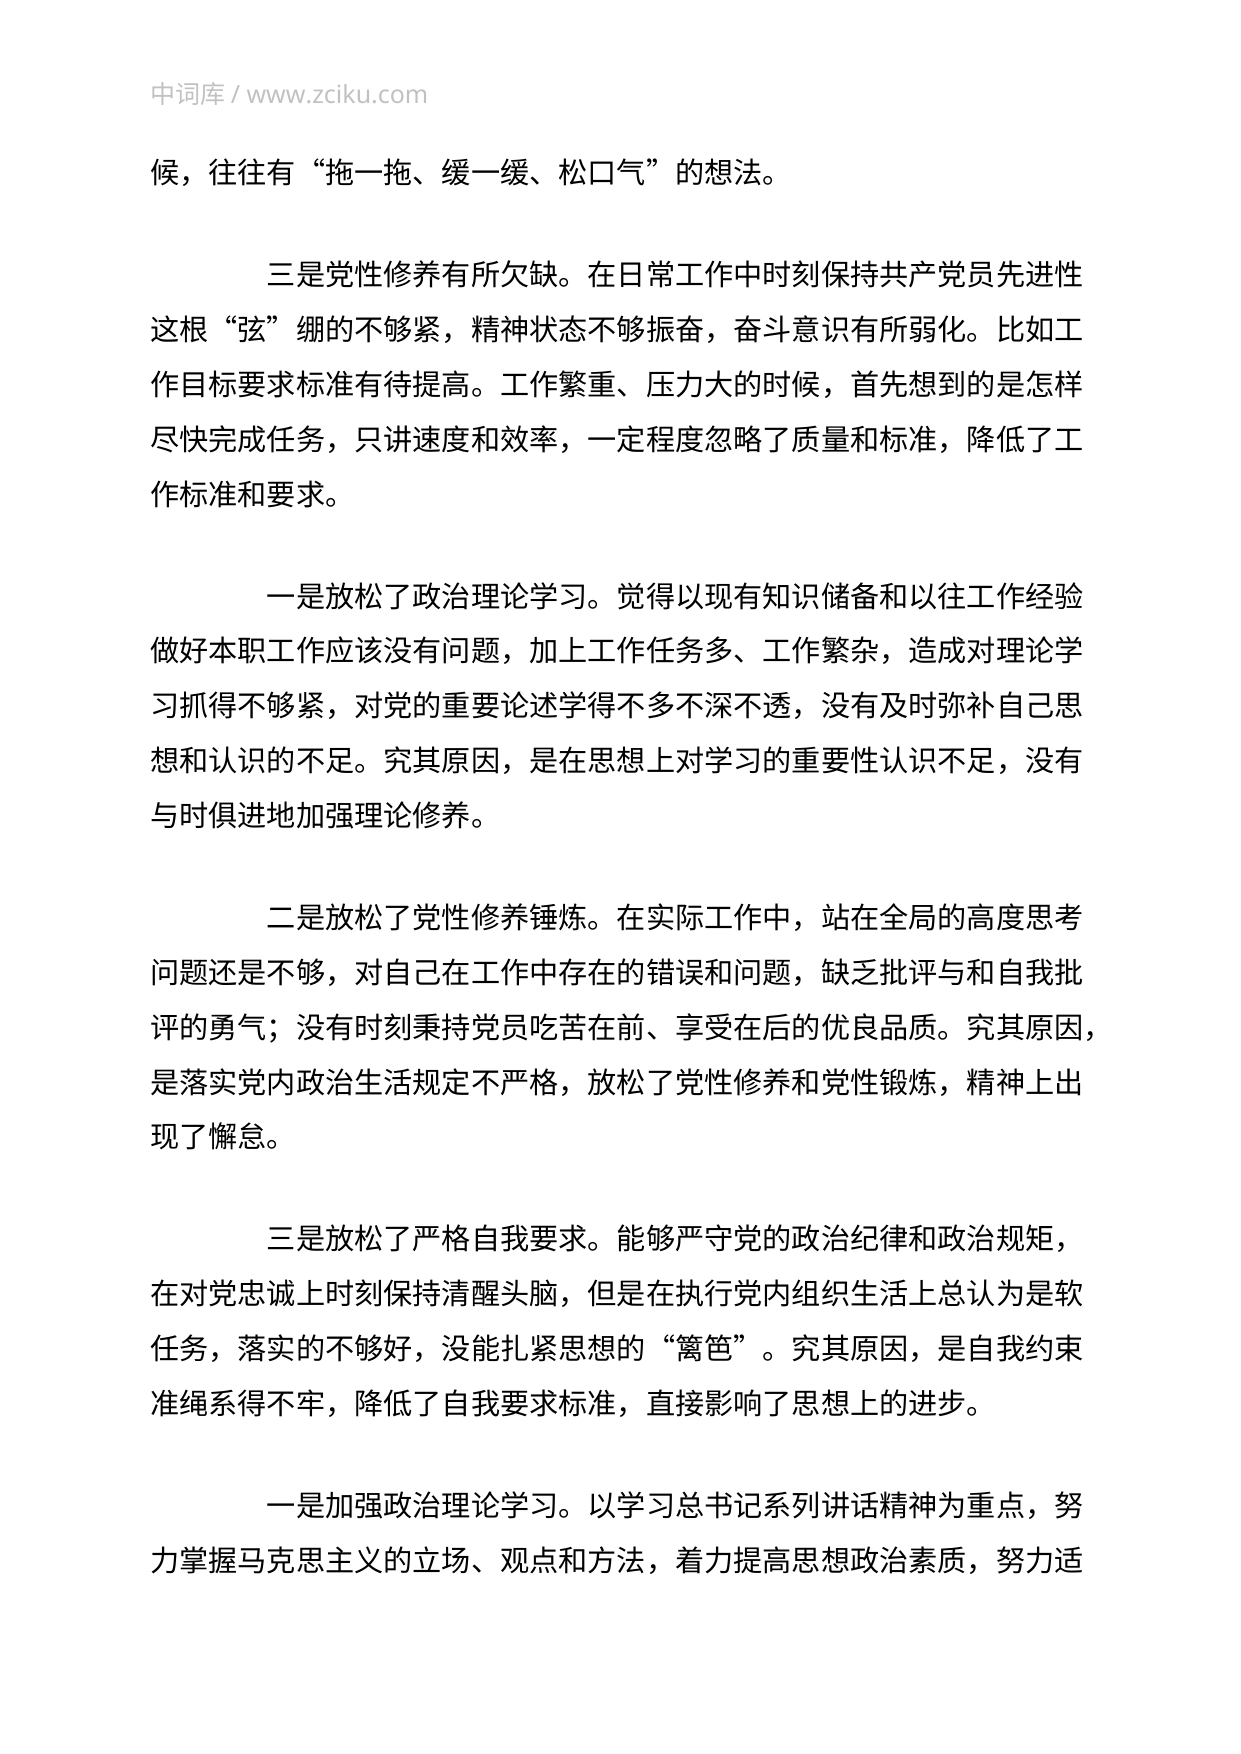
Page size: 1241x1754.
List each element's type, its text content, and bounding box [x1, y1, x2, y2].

text 二是放松了党性修养锤炼。在实际工作中，站在全局的高度思考问题还是不够，对自己在工作中存在的错误和问题，缺乏批评与和自我批评的勇气；没有时刻秉持党员吃苦在前、享受在后的优良品质。究其原因，是落实党内政治生活规定不严格，放松了党性修养和党性锻炼，精神上出现了懈怠。 [150, 894, 1090, 1156]
text 三是党性修养有所欠缺。在日常工作中时刻保持共产党员先进性这根“弦”绷的不够紧，精神状态不够振奋，奋斗意识有所弱化。比如工作目标要求标准有待提高。工作繁重、压力大的时候，首先想到的是怎样尽快完成任务，只讲速度和效率，一定程度忽略了质量和标准，降低了工作标准和要求。 [150, 252, 1090, 514]
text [150, 1482, 1090, 1579]
text 一是放松了政治理论学习。觉得以现有知识储备和以往工作经验做好本职工作应该没有问题，加上工作任务多、工作繁杂，造成对理论学习抓得不够紧，对党的重要论述学得不多不深不透，没有及时弥补自己思想和认识的不足。究其原因，是在思想上对学习的重要性认识不足，没有与时俱进地加强理论修养。 [150, 573, 1090, 835]
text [150, 150, 1090, 192]
text 三是放松了严格自我要求。能够严守党的政治纪律和政治规矩，在对党忠诚上时刻保持清醒头脑，但是在执行党内组织生活上总认为是软任务，落实的不够好，没能扎紧思想的“篱笆”。究其原因，是自我约束准绳系得不牢，降低了自我要求标准，直接影响了思想上的进步。 [150, 1216, 1090, 1423]
